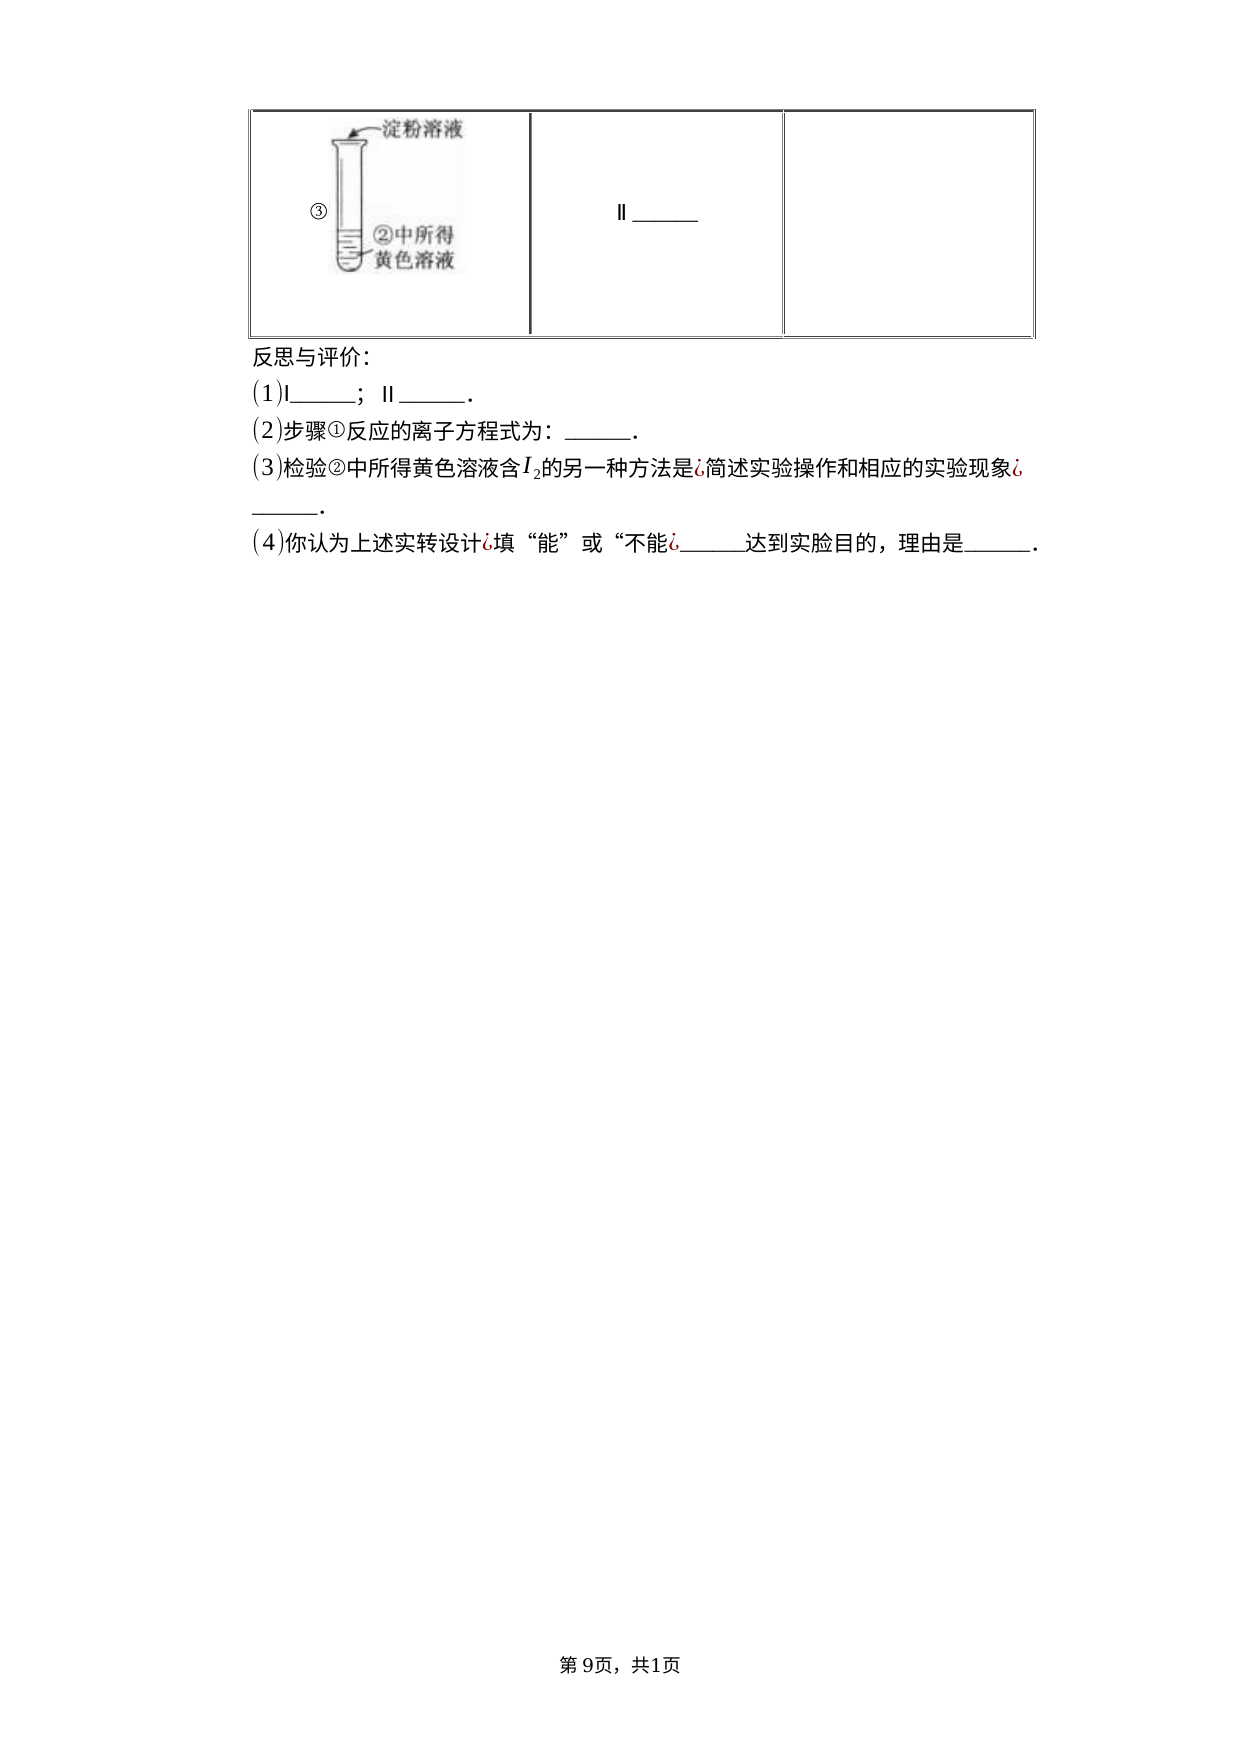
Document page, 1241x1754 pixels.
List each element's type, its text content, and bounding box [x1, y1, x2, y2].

table_cell Ⅱ ______ [531, 111, 784, 336]
picture [328, 113, 471, 280]
text 反思与评价： Ⅰ______；Ⅱ______． 步骤反应的离子方程式为：______． 检验中所得黄色溶液含的另一种方法是简述实验操作和相应的实验现象______． 你认为上述实转设计填“能”或“不能______达到实脸目的，理由是______． [252, 339, 1032, 595]
table_cell [250, 109, 531, 336]
table_cell 氧化性： [784, 112, 1033, 336]
